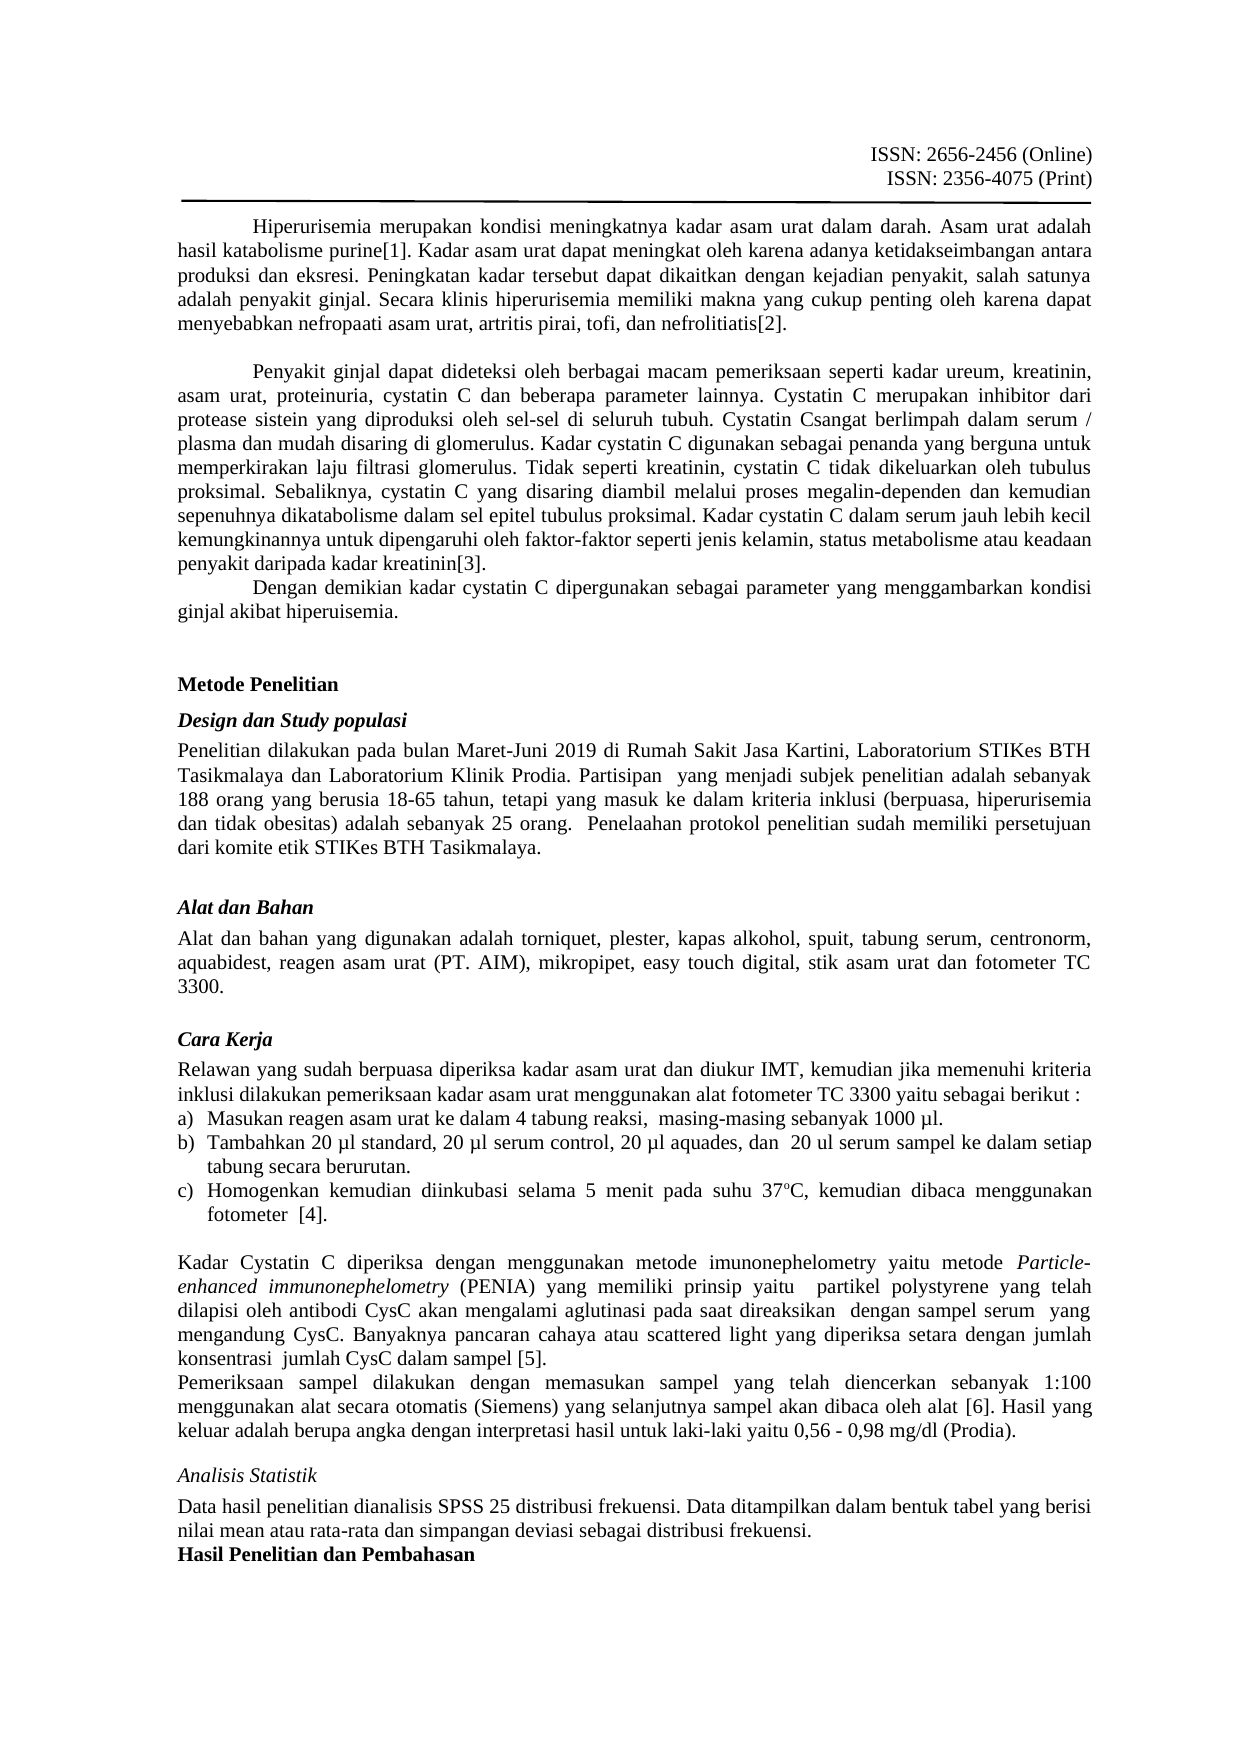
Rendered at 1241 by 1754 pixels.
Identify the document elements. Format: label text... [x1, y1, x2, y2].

text Hiperurisemia merupakan kondisi meningkatnya kadar asam urat dalam darah. Asam urat adalah hasil katabolisme purine[1]. Kadar asam urat dapat meningkat oleh karena adanya ketidakseimbangan antara produksi dan eksresi. Peningkatan kadar tersebut dapat dikaitkan dengan kejadian penyakit, salah satunya adalah penyakit ginjal. Secara klinis hiperurisemia memiliki makna yang cukup penting oleh karena dapat menyebabkan nefropaati asam urat, artritis pirai, tofi, dan nefrolitiatis[2]. [177, 214, 1092, 335]
text Dengan demikian kadar cystatin C dipergunakan sebagai parameter yang menggambarkan kondisi ginjal akibat hiperuisemia. [177, 575, 1092, 623]
list Homogenkan kemudian diinkubasi selama 5 menit pada suhu 37oC, kemudian dibaca menggunakan fotometer [4]. [177, 1178, 1092, 1226]
subtitle Analisis Statistik [177, 1463, 1092, 1487]
text Metode Penelitian [177, 672, 1092, 696]
text Data hasil penelitian dianalisis SPSS 25 distribusi frekuensi. Data ditampilkan dalam bentuk tabel yang berisi nilai mean atau rata-rata dan simpangan deviasi sebagai distribusi frekuensi. [177, 1493, 1092, 1542]
text Alat dan bahan yang digunakan adalah torniquet, plester, kapas alkohol, spuit, tabung serum, centronorm, aquabidest, reagen asam urat (PT. AIM), mikropipet, easy touch digital, stik asam urat dan fotometer TC 3300. [177, 926, 1092, 998]
text Relawan yang sudah berpuasa diperiksa kadar asam urat dan diukur IMT, kemudian jika memenuhi kriteria inklusi dilakukan pemeriksaan kadar asam urat menggunakan alat fotometer TC 3300 yaitu sebagai berikut : [177, 1057, 1092, 1106]
subtitle Cara Kerja [177, 1027, 1092, 1051]
list Masukan reagen asam urat ke dalam 4 tabung reaksi, masing-masing sebanyak 1000 µl. [177, 1106, 1092, 1129]
text Penelitian dilakukan pada bulan Maret-Juni 2019 di Rumah Sakit Jasa Kartini, Laboratorium STIKes BTH Tasikmalaya dan Laboratorium Klinik Prodia. Partisipan yang menjadi subjek penelitian adalah sebanyak 188 orang yang berusia 18-65 tahun, tetapi yang masuk ke dalam kriteria inklusi (berpuasa, hiperurisemia dan tidak obesitas) adalah sebanyak 25 orang. Penelaahan protokol penelitian sudah memiliki persetujuan dari komite etik STIKes BTH Tasikmalaya. [177, 738, 1092, 859]
text Penyakit ginjal dapat dideteksi oleh berbagai macam pemeriksaan seperti kadar ureum, kreatinin, asam urat, proteinuria, cystatin C dan beberapa parameter lainnya. Cystatin C merupakan inhibitor dari protease sistein yang diproduksi oleh sel-sel di seluruh tubuh. Cystatin Csangat berlimpah dalam serum / plasma dan mudah disaring di glomerulus. Kadar cystatin C digunakan sebagai penanda yang berguna untuk memperkirakan laju filtrasi glomerulus. Tidak seperti kreatinin, cystatin C tidak dikeluarkan oleh tubulus proksimal. Sebaliknya, cystatin C yang disaring diambil melalui proses megalin-dependen dan kemudian sepenuhnya dikatabolisme dalam sel epitel tubulus proksimal. Kadar cystatin C dalam serum jauh lebih kecil kemungkinannya untuk dipengaruhi oleh faktor-faktor seperti jenis kelamin, status metabolisme atau keadaan penyakit daripada kadar kreatinin[3]. [177, 359, 1092, 575]
list Kadar Cystatin C diperiksa dengan menggunakan metode imunonephelometry yaitu metode Particle-enhanced immunonephelometry (PENIA) yang memiliki prinsip yaitu partikel polystyrene yang telah dilapisi oleh antibodi CysC akan mengalami aglutinasi pada saat direaksikan dengan sampel serum yang mengandung CysC. Banyaknya pancaran cahaya atau scattered light yang diperiksa setara dengan jumlah konsentrasi jumlah CysC dalam sampel [5]. [177, 1250, 1092, 1370]
list Tambahkan 20 µl standard, 20 µl serum control, 20 µl aquades, dan 20 ul serum sampel ke dalam setiap tabung secara berurutan. [177, 1129, 1092, 1178]
list Pemeriksaan sampel dilakukan dengan memasukan sampel yang telah diencerkan sebanyak 1:100 menggunakan alat secara otomatis (Siemens) yang selanjutnya sampel akan dibaca oleh alat [6]. Hasil yang keluar adalah berupa angka dengan interpretasi hasil untuk laki-laki yaitu 0,56 - 0,98 mg/dl (Prodia). [177, 1370, 1092, 1442]
subtitle Design dan Study populasi [177, 708, 1092, 732]
text Hasil Penelitian dan Pembahasan [177, 1542, 1092, 1566]
subtitle Alat dan Bahan [177, 895, 1092, 919]
